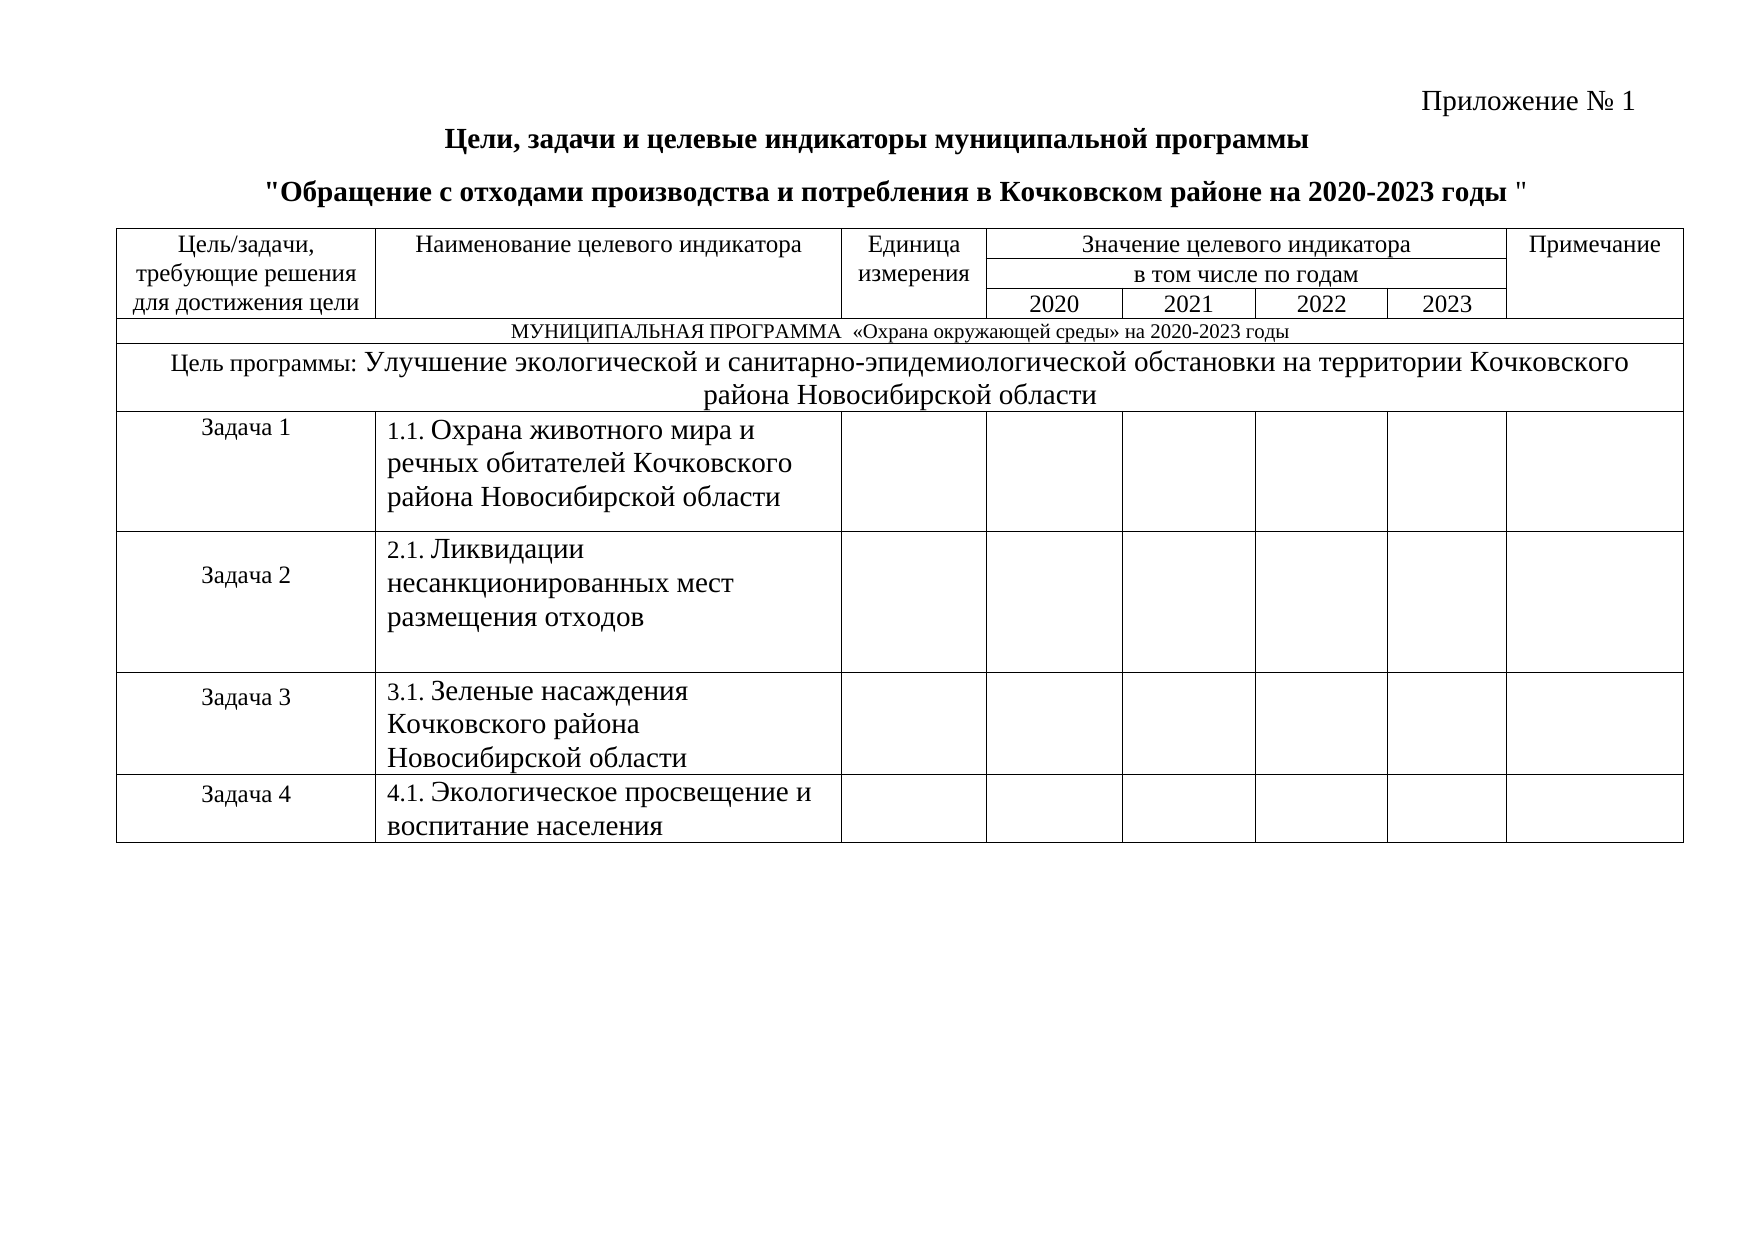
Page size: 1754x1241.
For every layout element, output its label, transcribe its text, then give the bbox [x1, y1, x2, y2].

table_cell [1388, 775, 1506, 842]
table_cell [842, 775, 986, 842]
table_cell [1388, 412, 1506, 531]
table_cell 2023 [1388, 289, 1506, 317]
table_cell Задача 2 [117, 532, 375, 672]
text "Обращение с отходами производства и потребления в Кочковском районе на 2020-2023 годы " [118, 174, 1636, 207]
table_cell [987, 412, 1122, 531]
table_cell в том числе по годам [987, 259, 1506, 288]
table_cell Задача 4 [117, 775, 375, 842]
table_cell Задача 1 [117, 412, 375, 531]
table_cell [1256, 532, 1387, 672]
table_cell [1123, 532, 1255, 672]
table_cell 3.1. Зеленые насаждения Кочковского района Новосибирской области [376, 673, 841, 773]
text Приложение № 1 [118, 83, 1636, 116]
table_cell [1123, 412, 1255, 531]
table_cell 4.1. Экологическое просвещение и воспитание населения [376, 775, 841, 842]
table_cell [1256, 412, 1387, 531]
table_cell МУНИЦИПАЛЬНАЯ ПРОГРАММА «Охрана окружающей среды» на 2020-2023 годы [117, 319, 1683, 343]
table_cell Цель программы: Улучшение экологической и санитарно-эпидемиологической обстановки на территории Кочковского района Новосибирской области [117, 344, 1683, 411]
table_cell [842, 532, 986, 672]
table_cell [1256, 775, 1387, 842]
table_cell [1388, 673, 1506, 773]
table_cell [842, 673, 986, 773]
table_header Примечание [1507, 229, 1683, 317]
table_header Значение целевого индикатора [987, 229, 1506, 258]
table_cell [987, 532, 1122, 672]
table_cell [1123, 775, 1255, 842]
table_cell [1507, 673, 1683, 773]
table_cell [1507, 775, 1683, 842]
table_cell [987, 673, 1122, 773]
table_cell [1256, 673, 1387, 773]
table_header Цель/задачи, требующие решения для достижения цели [117, 229, 375, 317]
table_cell [1388, 532, 1506, 672]
table_cell 2020 [987, 289, 1122, 317]
table_cell [842, 412, 986, 531]
table_cell 2021 [1123, 289, 1255, 317]
table_cell Задача 3 [117, 673, 375, 773]
table_cell [1507, 412, 1683, 531]
table_cell [1123, 673, 1255, 773]
table_cell [987, 775, 1122, 842]
table_header Единица измерения [842, 229, 986, 317]
table_cell 2022 [1256, 289, 1387, 317]
subtitle Цели, задачи и целевые индикаторы муниципальной программы [118, 121, 1636, 155]
table_cell [1507, 532, 1683, 672]
table_cell 1.1. Охрана животного мира и речных обитателей Кочковского района Новосибирской области [376, 412, 841, 531]
table_header Наименование целевого индикатора [376, 229, 841, 317]
table_cell 2.1. Ликвидации несанкционированных мест размещения отходов [376, 532, 841, 672]
